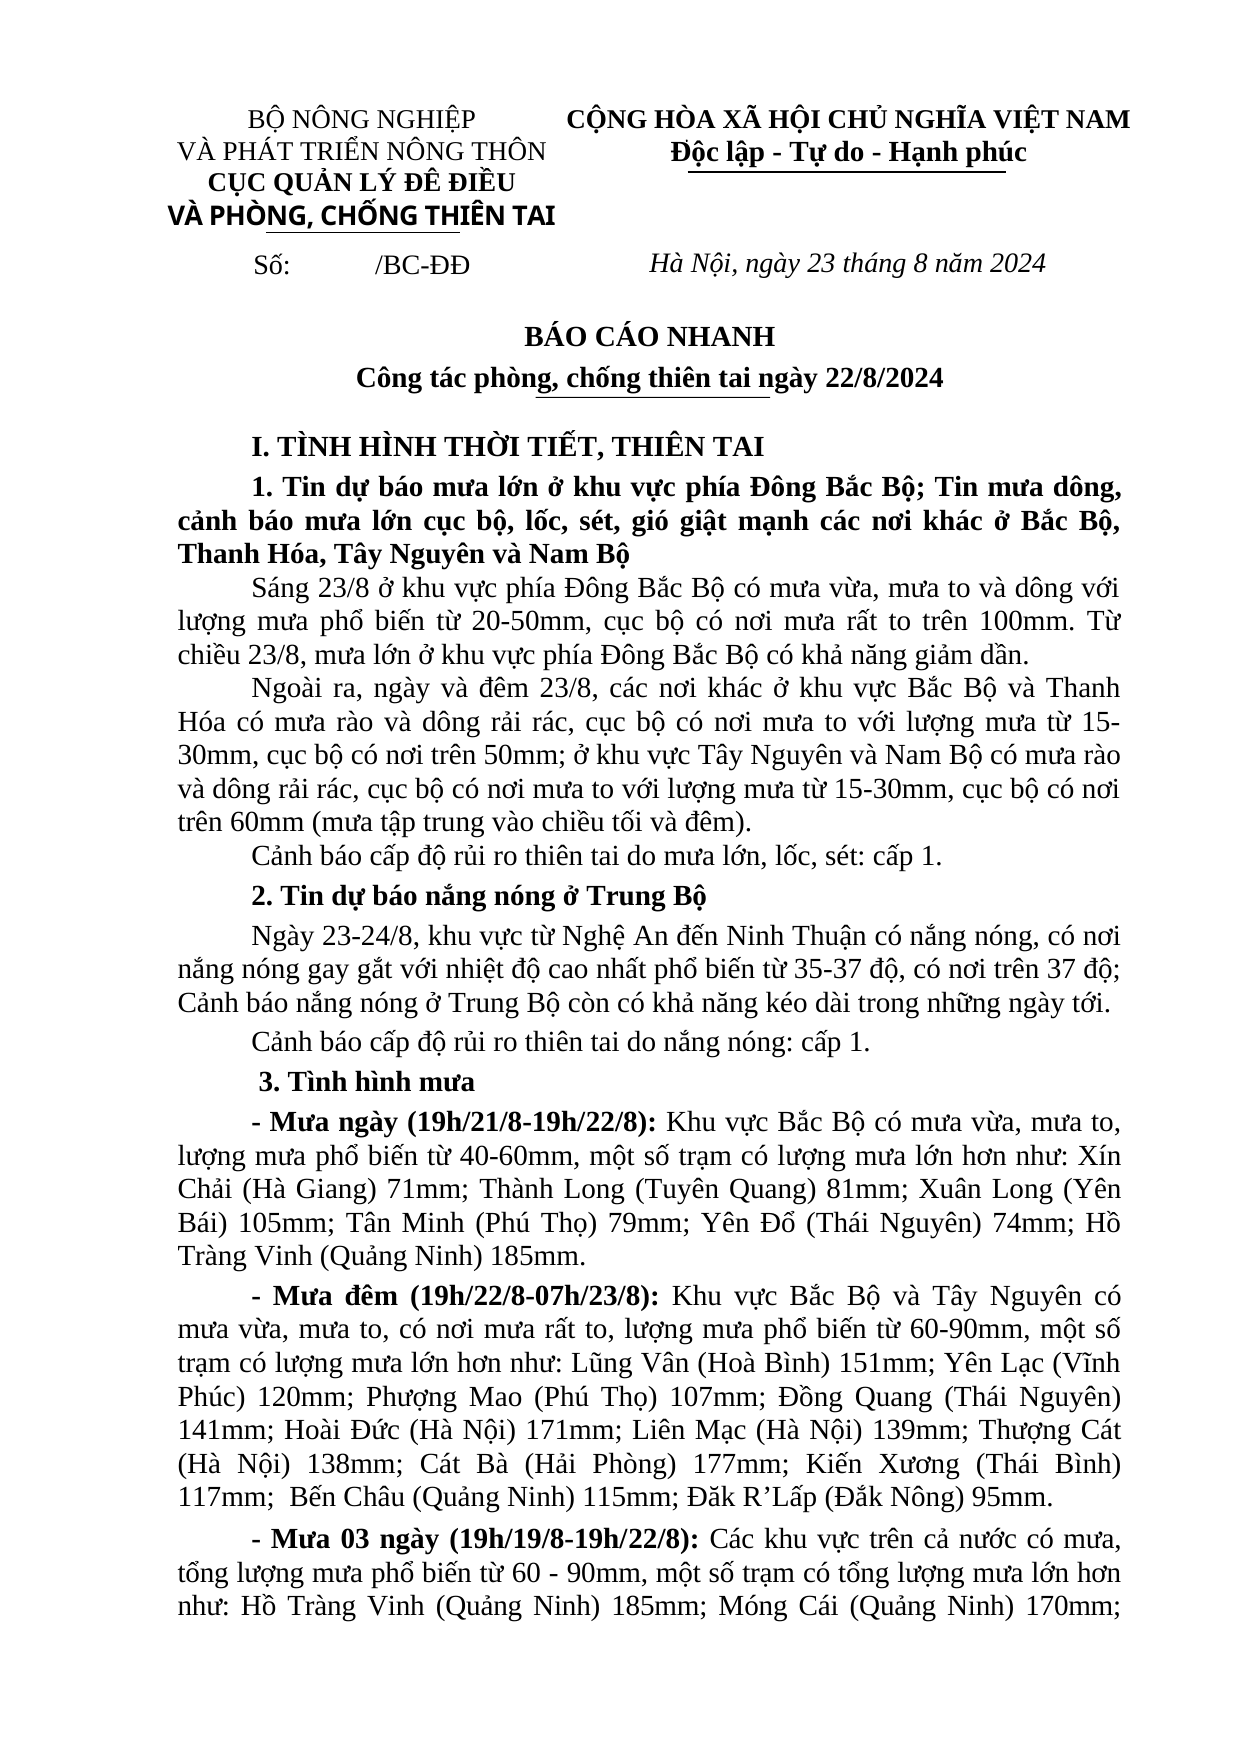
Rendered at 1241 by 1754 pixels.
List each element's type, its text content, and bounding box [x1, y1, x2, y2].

text Công tác phòng, chống thiên tai ngày 22/8/2024 [177, 360, 1122, 394]
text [177, 1521, 1122, 1622]
text I. TÌNH HÌNH THỜI TIẾT, THIÊN TAI [177, 429, 1122, 463]
table_header CỘNG HÒA XÃ HỘI CHỦ NGHĨA VIỆT NAM Độc lập - Tự do - Hạnh phúc [561, 168, 1137, 242]
text BÁO CÁO NHANH [177, 319, 1122, 353]
text - Mưa ngày (19h/21/8-19h/22/8): Khu vực Bắc Bộ có mưa vừa, mưa to, lượng mưa phổ biến từ 40-60mm, một số trạm có lượng mưa lớn hơn như: Xín Chải (Hà Giang) 71mm; Thành Long (Tuyên Quang) 81mm; Xuân Long (Yên Bái) 105mm; Tân Minh (Phú Thọ) 79mm; Yên Đổ (Thái Nguyên) 74mm; Hồ Tràng Vinh (Quảng Ninh) 185mm. [177, 1104, 1122, 1272]
text 2. Tin dự báo nắng nóng ở Trung Bộ [177, 878, 1122, 911]
text Ngày 23-24/8, khu vực từ Nghệ An đến Ninh Thuận có nắng nóng, có nơi nắng nóng gay gắt với nhiệt độ cao nhất phổ biến từ 35-37 độ, có nơi trên 37 độ; Cảnh báo nắng nóng ở Trung Bộ còn có khả năng kéo dài trong những ngày tới. [177, 918, 1122, 1018]
text - Mưa đêm (19h/22/8-07h/23/8): Khu vực Bắc Bộ và Tây Nguyên có mưa vừa, mưa to, có nơi mưa rất to, lượng mưa phổ biến từ 60-90mm, một số trạm có lượng mưa lớn hơn như: Lũng Vân (Hoà Bình) 151mm; Yên Lạc (Vĩnh Phúc) 120mm; Phượng Mao (Phú Thọ) 107mm; Đồng Quang (Thái Nguyên) 141mm; Hoài Đức (Hà Nội) 171mm; Liên Mạc (Hà Nội) 139mm; Thượng Cát (Hà Nội) 138mm; Cát Bà (Hải Phòng) 177mm; Kiến Xương (Thái Bình) 117mm; Bến Châu (Quảng Ninh) 115mm; Đăk R’Lấp (Đắk Nông) 95mm. [177, 1278, 1122, 1513]
text 1. Tin dự báo mưa lớn ở khu vực phía Đông Bắc Bộ; Tin mưa dông, cảnh báo mưa lớn cục bộ, lốc, sét, gió giật mạnh các nơi khác ở Bắc Bộ, Thanh Hóa, Tây Nguyên và Nam Bộ [177, 469, 1122, 570]
table_cell Số: /BC-ĐĐ [163, 242, 561, 282]
text Cảnh báo cấp độ rủi ro thiên tai do nắng nóng: cấp 1. [177, 1024, 1122, 1058]
table_cell Hà Nội, ngày 23 tháng 8 năm 2024 [561, 242, 1137, 282]
text Cảnh báo cấp độ rủi ro thiên tai do mưa lớn, lốc, sét: cấp 1. [177, 838, 1122, 872]
text 3. Tình hình mưa [177, 1064, 1122, 1098]
text Ngoài ra, ngày và đêm 23/8, các nơi khác ở khu vực Bắc Bộ và Thanh Hóa có mưa rào và dông rải rác, cục bộ có nơi mưa to với lượng mưa từ 15-30mm, cục bộ có nơi trên 50mm; ở khu vực Tây Nguyên và Nam Bộ có mưa rào và dông rải rác, cục bộ có nơi mưa to với lượng mưa từ 15-30mm, cục bộ có nơi trên 60mm (mưa tập trung vào chiều tối và đêm). [177, 670, 1122, 838]
text Sáng 23/8 ở khu vực phía Đông Bắc Bộ có mưa vừa, mưa to và dông với lượng mưa phổ biến từ 20-50mm, cục bộ có nơi mưa rất to trên 100mm. Từ chiều 23/8, mưa lớn ở khu vực phía Đông Bắc Bộ có khả năng giảm dần. [177, 570, 1122, 670]
